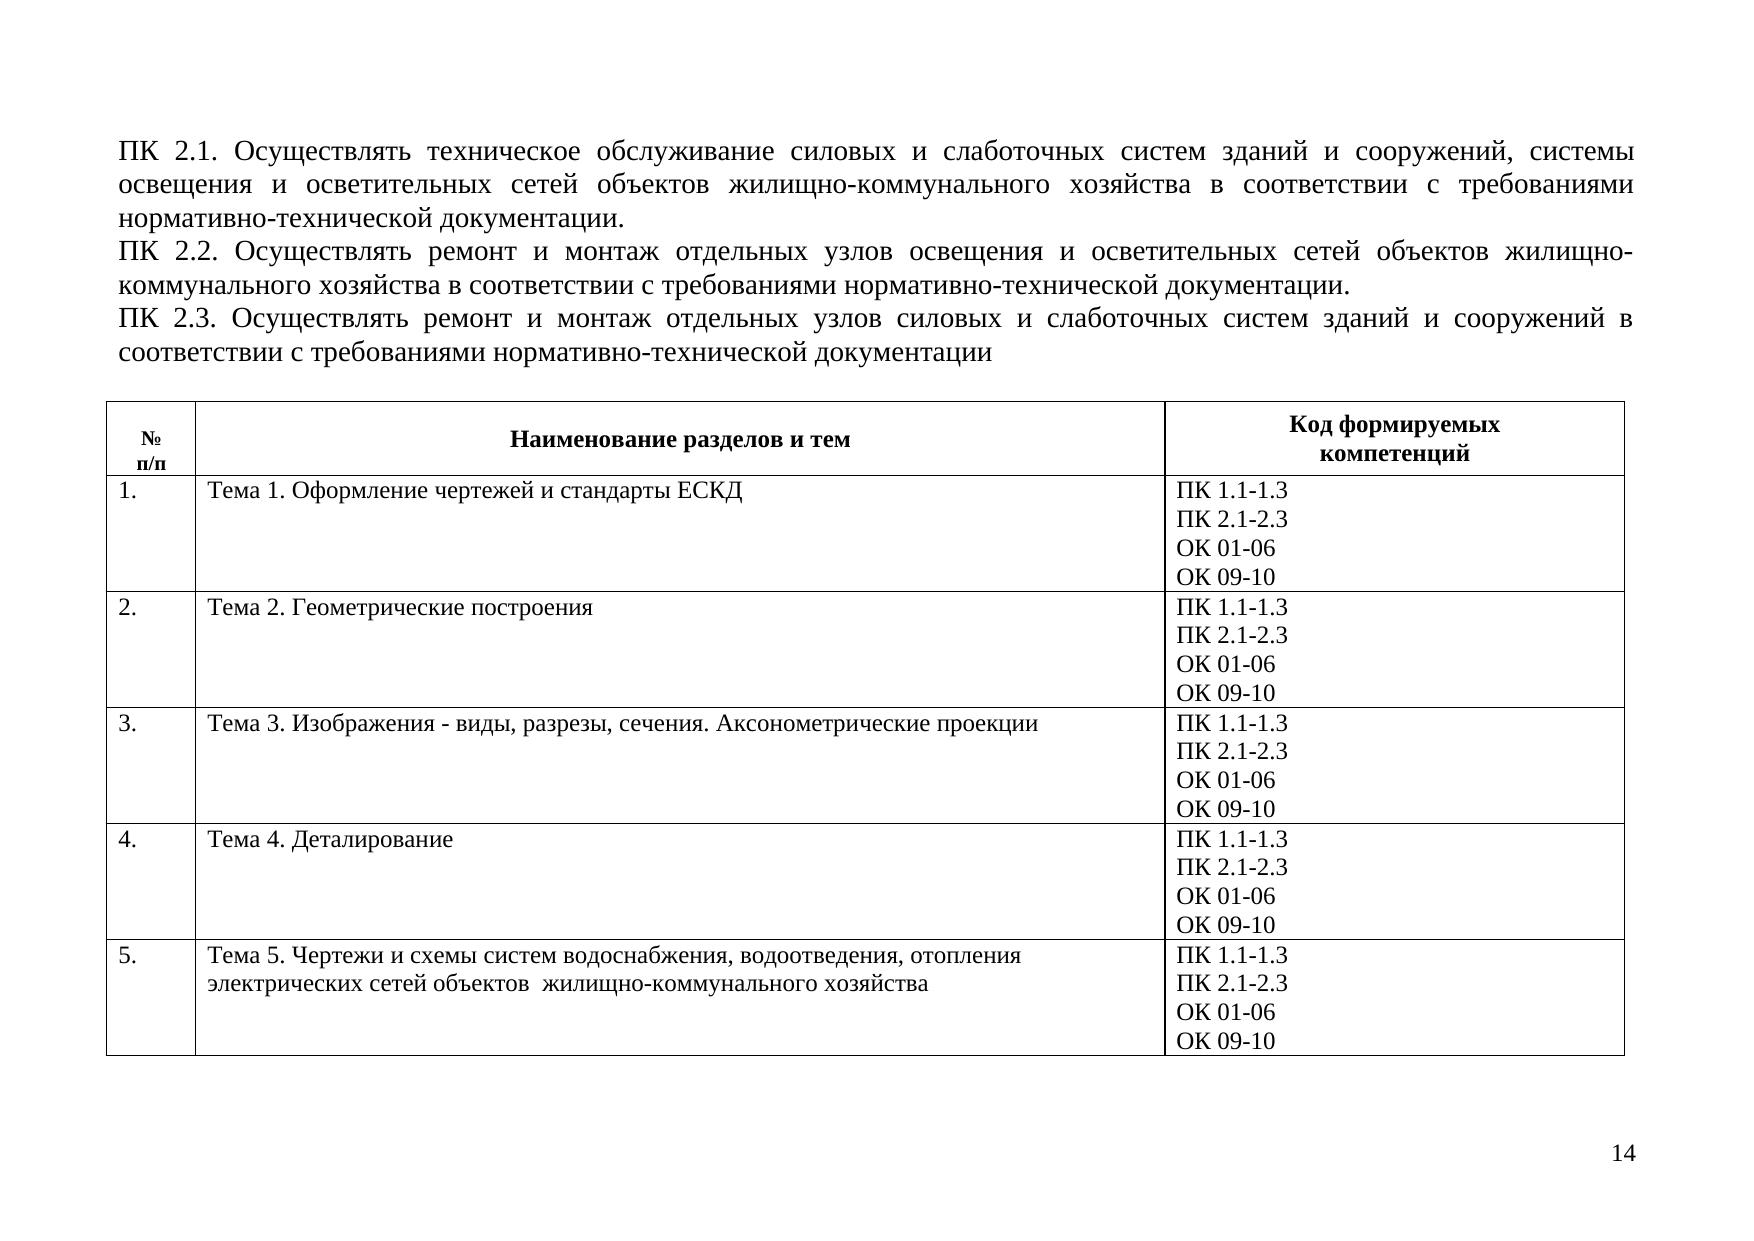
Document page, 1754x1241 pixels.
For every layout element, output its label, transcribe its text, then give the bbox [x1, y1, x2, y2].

text ПК 2.3. Осуществлять ремонт и монтаж отдельных узлов силовых и слаботочных систем зданий и сооружений в соответствии с требованиями нормативно-технической документации [118, 301, 1636, 368]
table_cell Тема 4. Деталирование [196, 824, 1164, 939]
table_cell Тема 2. Геометрические построения [196, 592, 1164, 707]
table_cell [107, 476, 195, 591]
table_header Код формируемых компетенций [1166, 402, 1624, 474]
text ПК 2.2. Осуществлять ремонт и монтаж отдельных узлов освещения и осветительных сетей объектов жилищно-коммунального хозяйства в соответствии с требованиями нормативно-технической документации. [118, 233, 1636, 301]
table_cell Тема 3. Изображения - виды, разрезы, сечения. Аксонометрические проекции [196, 708, 1164, 823]
table_header Наименование разделов и тем [196, 402, 1164, 474]
table_cell ПК 1.1-1.3 ПК 2.1-2.3 ОК 01-06 ОК 09-10 [1166, 592, 1624, 707]
table_cell Тема 5. Чертежи и схемы систем водоснабжения, водоотведения, отопления электрических сетей объектов жилищно-коммунального хозяйства [196, 940, 1164, 1055]
table_cell [107, 592, 195, 707]
table_cell [107, 708, 195, 823]
table_header № п/п [107, 402, 195, 474]
table_cell ПК 1.1-1.3 ПК 2.1-2.3 ОК 01-06 ОК 09-10 [1166, 940, 1624, 1055]
table_cell ПК 1.1-1.3 ПК 2.1-2.3 ОК 01-06 ОК 09-10 [1166, 824, 1624, 939]
table_cell [107, 824, 195, 939]
table_cell Тема 1. Оформление чертежей и стандарты ЕСКД [196, 476, 1164, 591]
text ПК 2.1. Осуществлять техническое обслуживание силовых и слаботочных систем зданий и сооружений, системы освещения и осветительных сетей объектов жилищно-коммунального хозяйства в соответствии с требованиями нормативно-технической документации. [118, 133, 1636, 233]
table_cell [107, 940, 195, 1055]
table_cell ПК 1.1-1.3 ПК 2.1-2.3 ОК 01-06 ОК 09-10 [1166, 476, 1624, 591]
table_cell ПК 1.1-1.3 ПК 2.1-2.3 ОК 01-06 ОК 09-10 [1166, 708, 1624, 823]
